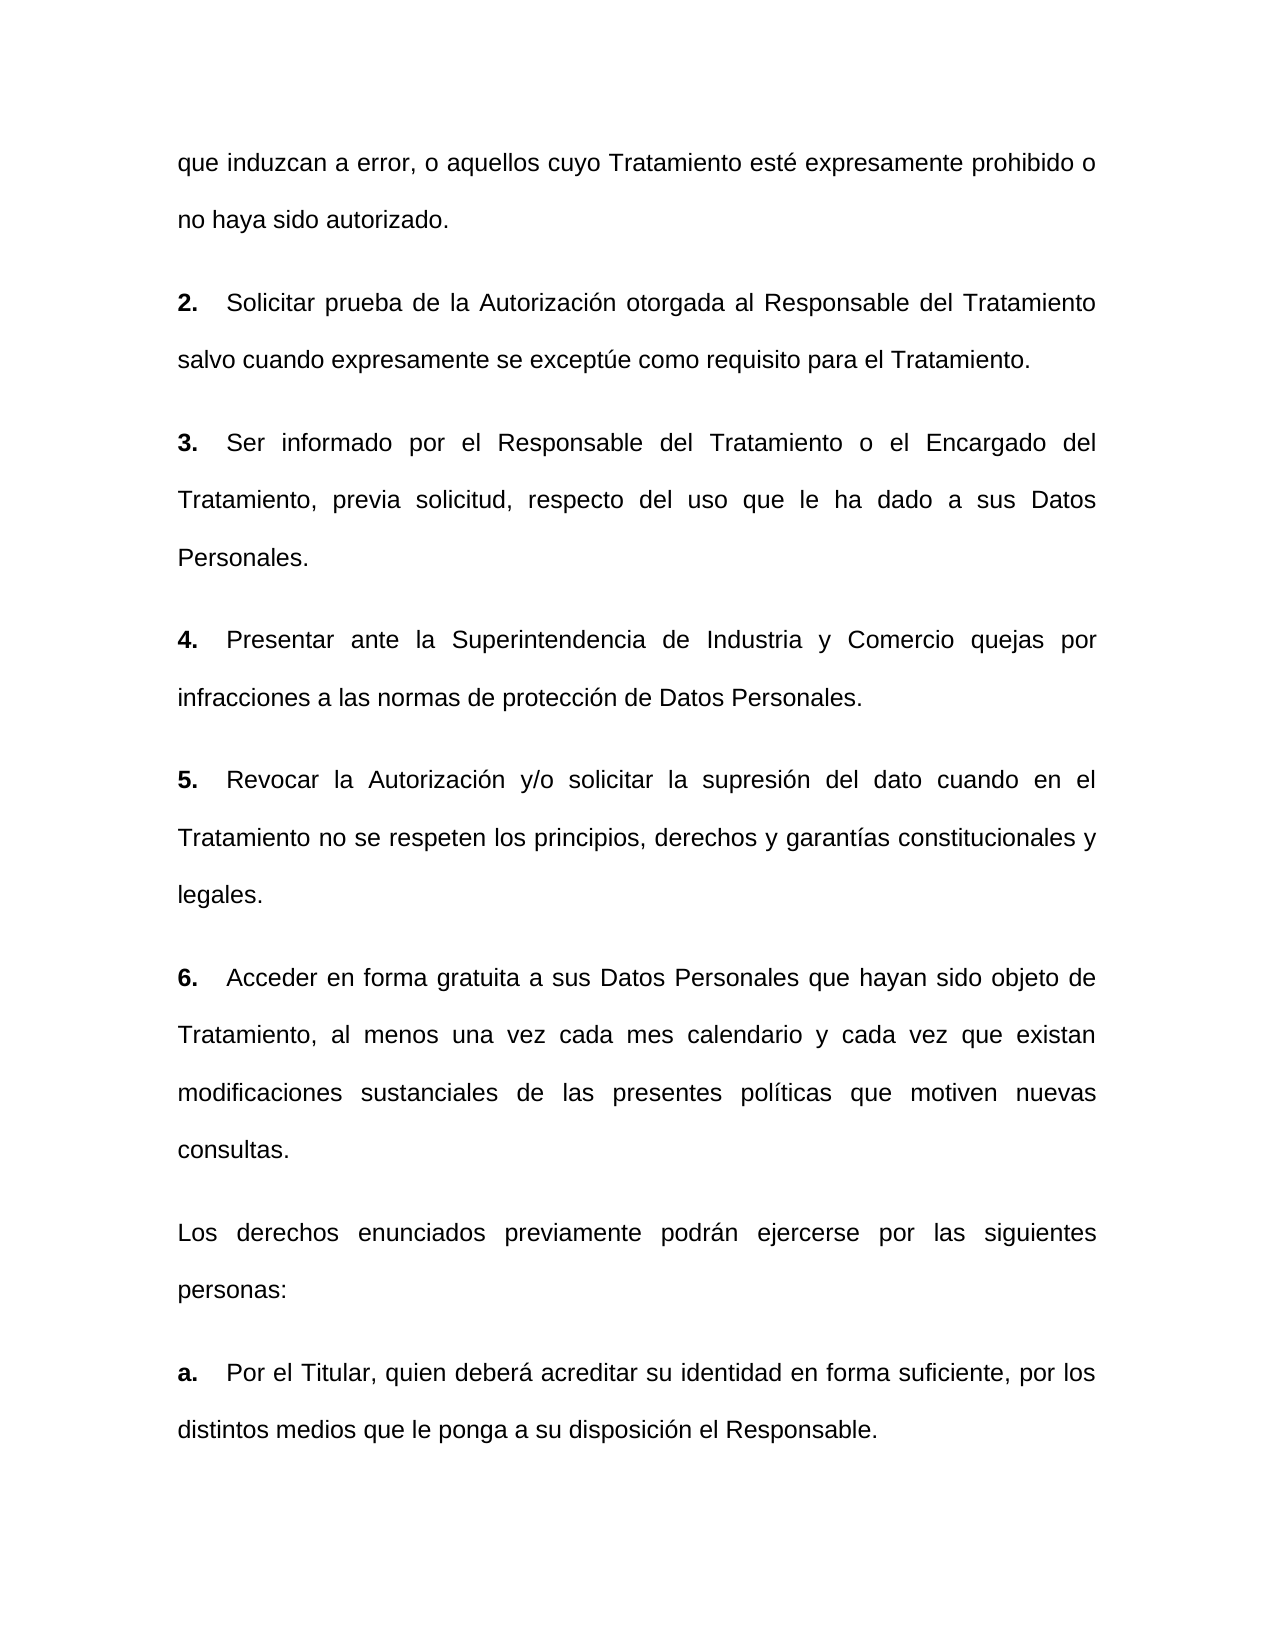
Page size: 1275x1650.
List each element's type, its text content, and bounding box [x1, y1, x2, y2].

text 2. Solicitar prueba de la Autorización otorgada al Responsable del Tratamiento salvo cuando expresamente se exceptúe como requisito para el Tratamiento. [177, 288, 1098, 374]
text 4. Presentar ante la Superintendencia de Industria y Comercio quejas por infracciones a las normas de protección de Datos Personales. [177, 625, 1098, 711]
text 3. Ser informado por el Responsable del Tratamiento o el Encargado del Tratamiento, previa solicitud, respecto del uso que le ha dado a sus Datos Personales. [177, 428, 1098, 571]
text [177, 148, 1098, 234]
text Los derechos enunciados previamente podrán ejercerse por las siguientes personas: [177, 1218, 1098, 1304]
text 6. Acceder en forma gratuita a sus Datos Personales que hayan sido objeto de Tratamiento, al menos una vez cada mes calendario y cada vez que existan modificaciones sustanciales de las presentes políticas que motiven nuevas consultas. [177, 963, 1098, 1164]
text 5. Revocar la Autorización y/o solicitar la supresión del dato cuando en el Tratamiento no se respeten los principios, derechos y garantías constitucionales y legales. [177, 765, 1098, 909]
text a. Por el Titular, quien deberá acreditar su identidad en forma suficiente, por los distintos medios que le ponga a su disposición el Responsable. [177, 1358, 1098, 1444]
